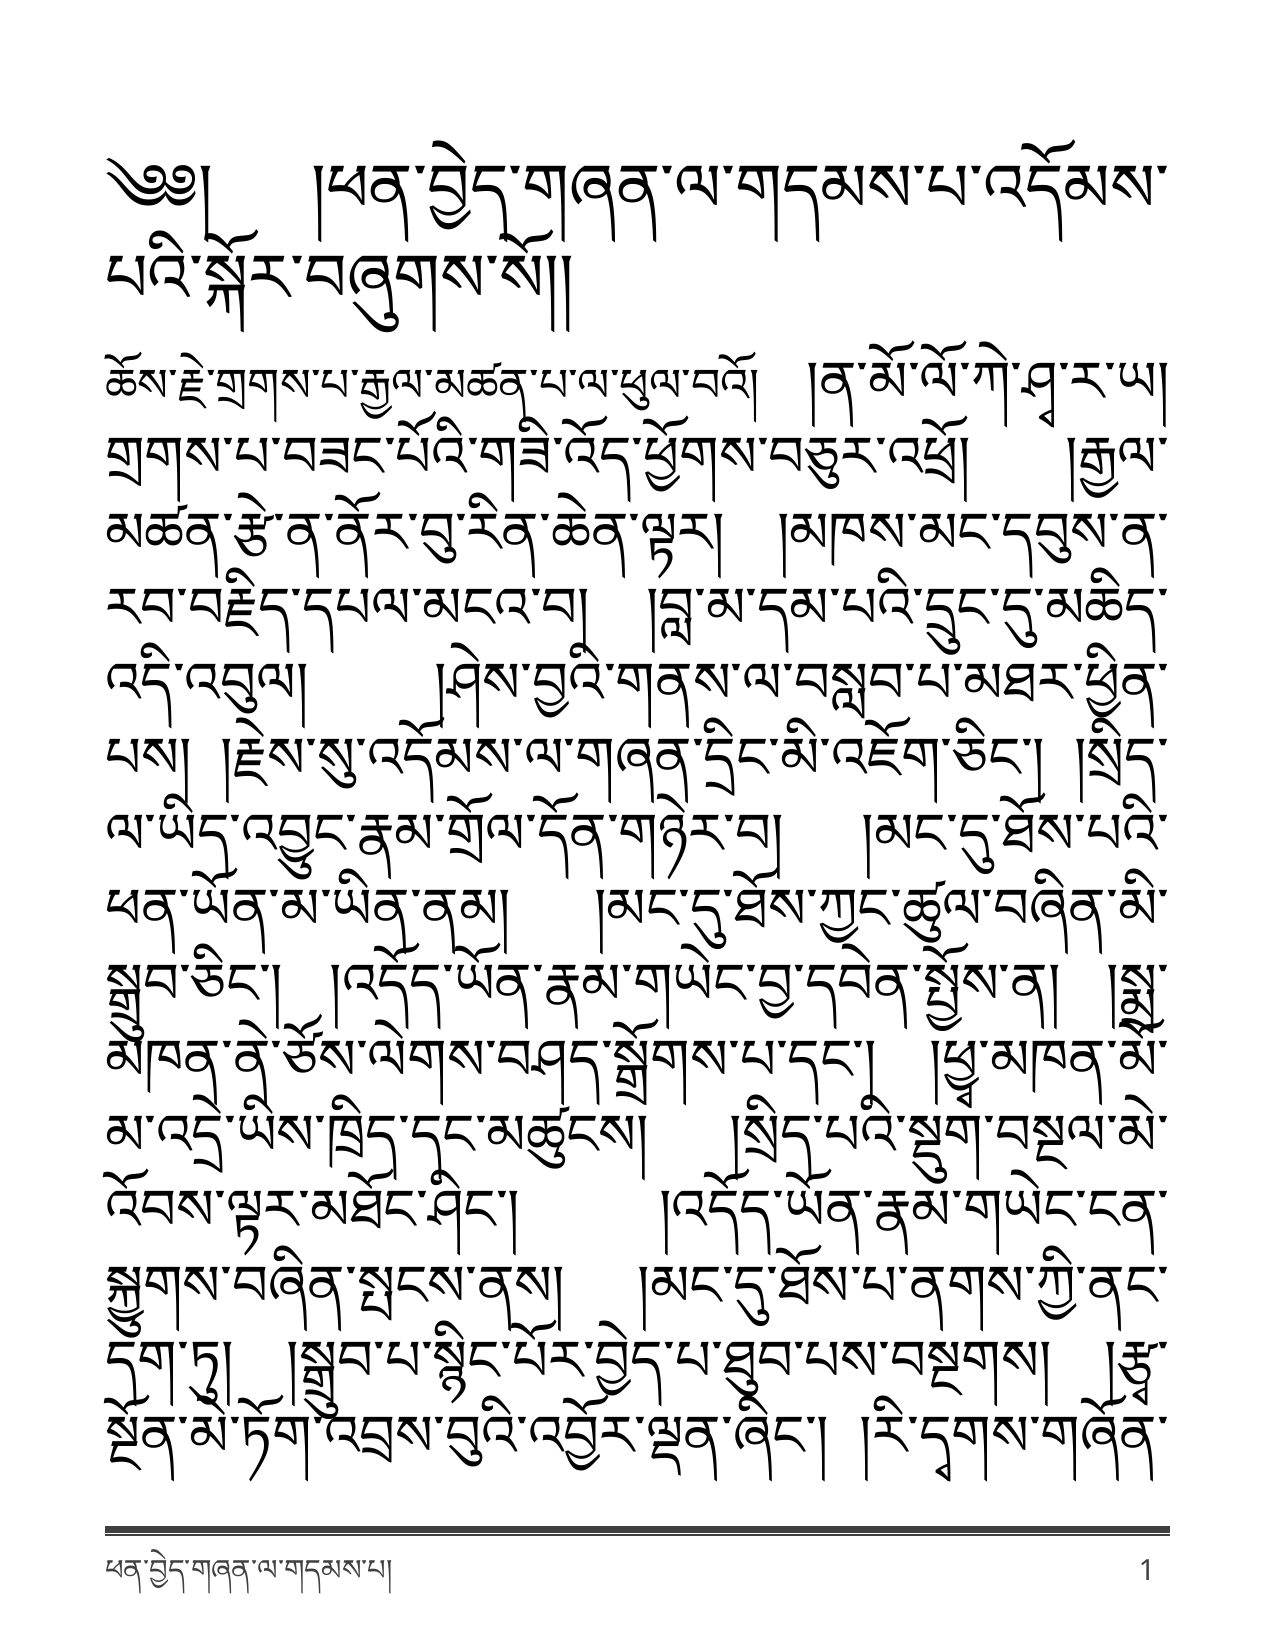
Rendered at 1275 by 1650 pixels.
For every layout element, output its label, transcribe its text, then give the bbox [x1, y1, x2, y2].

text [105, 349, 1170, 1469]
text ༄༅། །ཕན་བྱེད་གཞན་ལ་གདམས་པ་འདོམས་པའི་སྐོར་བཞུགས་སོ།། [105, 150, 1170, 317]
